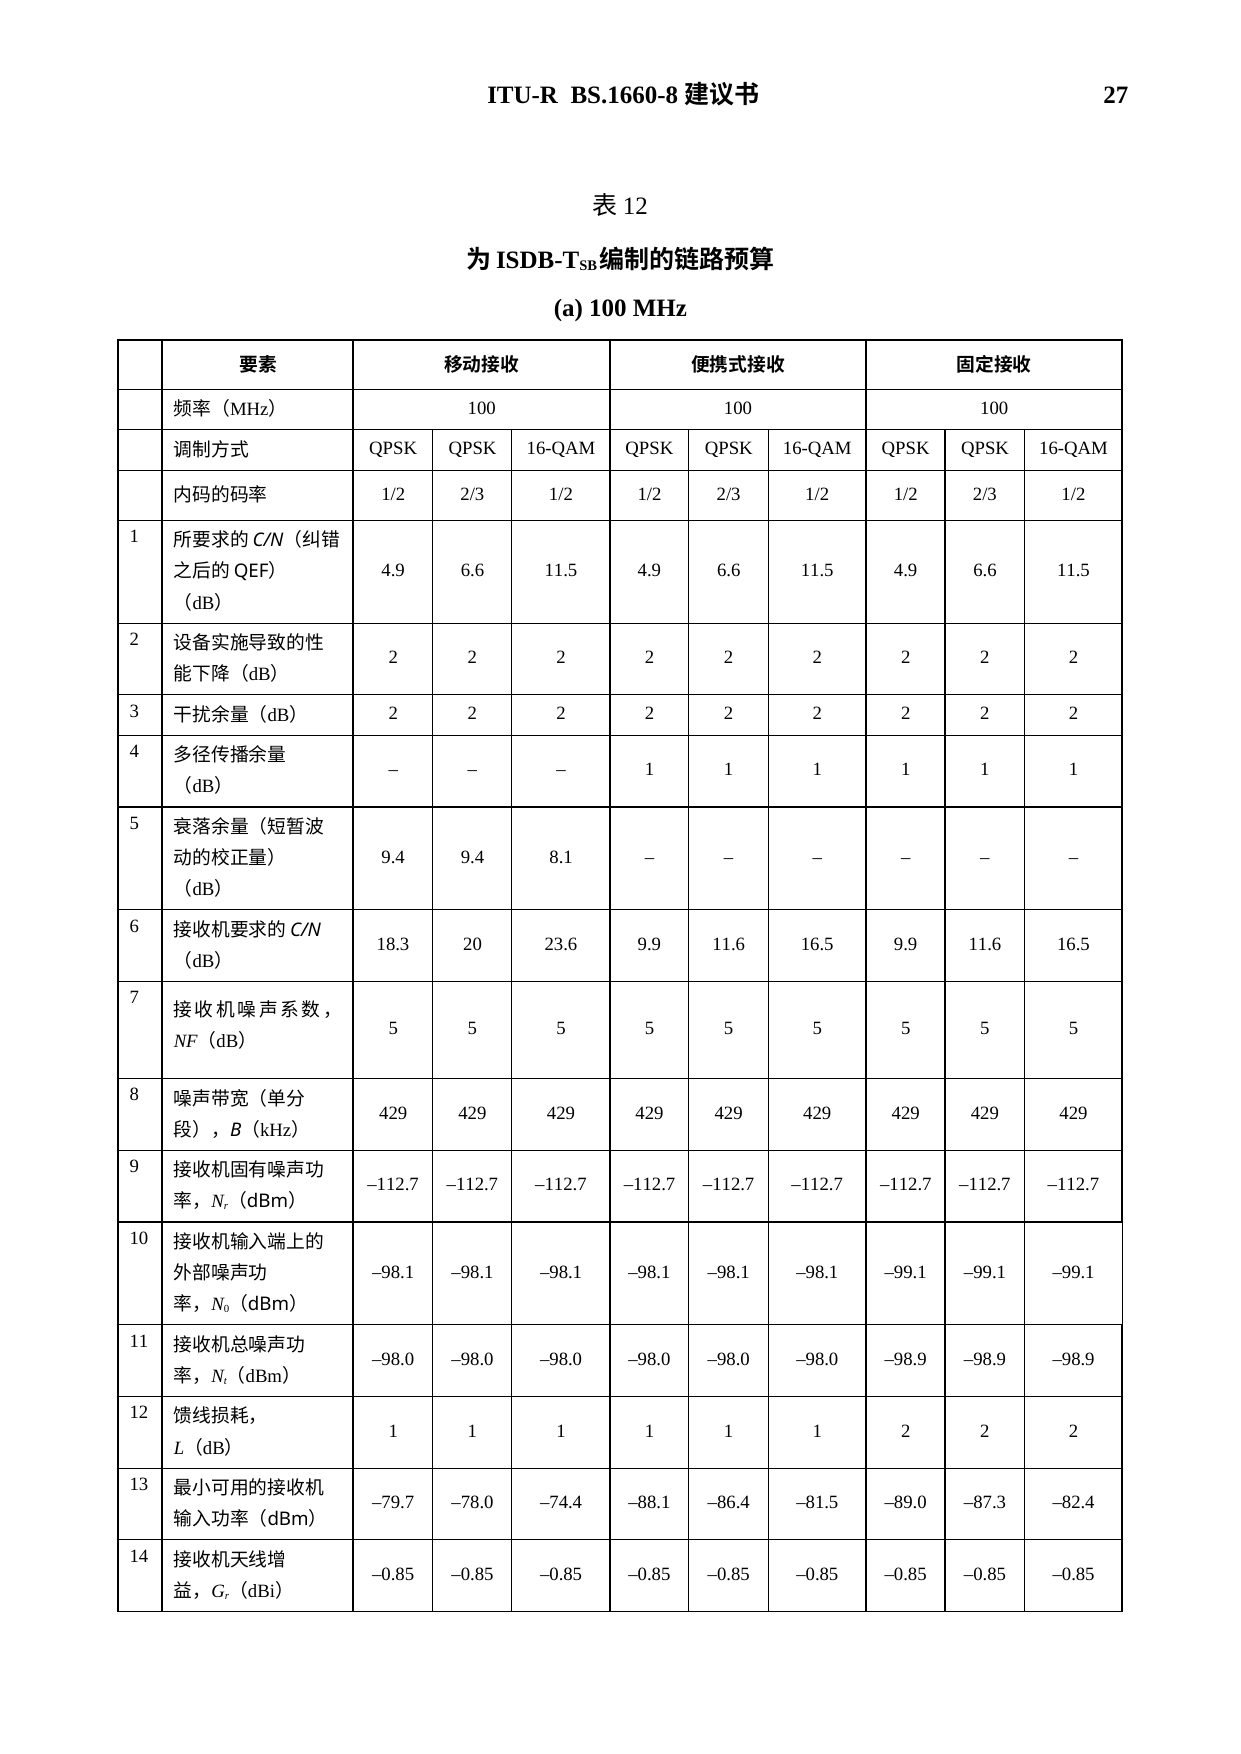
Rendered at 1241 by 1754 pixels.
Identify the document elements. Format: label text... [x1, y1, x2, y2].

table_cell 429 [867, 1079, 944, 1150]
table_cell 5 [1025, 982, 1121, 1078]
table_cell 干扰余量（dB） [163, 695, 352, 735]
table_cell –0.85 [769, 1540, 865, 1611]
table_cell 2 [512, 624, 609, 694]
table_header 移动接收 [354, 341, 609, 389]
table_cell –112.7 [1025, 1151, 1121, 1221]
table_cell 11.6 [946, 910, 1024, 981]
table_cell 2/3 [946, 471, 1024, 520]
table_cell 100 [611, 390, 865, 429]
table_cell –0.85 [867, 1540, 944, 1611]
table_cell 10 [119, 1223, 161, 1324]
table_cell 429 [611, 1079, 688, 1150]
table_cell 1 [611, 1397, 688, 1468]
table_cell –98.9 [867, 1325, 944, 1396]
table_cell –98.1 [769, 1223, 865, 1324]
table_cell –0.85 [611, 1540, 688, 1611]
table_cell –98.0 [689, 1325, 768, 1396]
table_cell –87.3 [946, 1469, 1024, 1539]
table_cell –0.85 [433, 1540, 511, 1611]
table_cell 429 [512, 1079, 609, 1150]
table_cell 429 [946, 1079, 1024, 1150]
table_cell 11 [119, 1325, 161, 1396]
table_cell 2 [867, 695, 944, 735]
table_cell 噪声带宽（单分段），B（kHz） [163, 1079, 352, 1150]
table_cell 1/2 [769, 471, 865, 520]
table_cell 频率（MHz） [163, 390, 352, 429]
table_header 固定接收 [867, 341, 1121, 389]
table_cell 1 [689, 1397, 768, 1468]
table_cell 2 [689, 695, 768, 735]
table_cell 1/2 [867, 471, 944, 520]
text 表12 [118, 185, 1122, 221]
table_cell 11.5 [512, 521, 609, 623]
table_cell –98.9 [1025, 1325, 1121, 1396]
table_cell 1/2 [1025, 471, 1121, 520]
table_cell 14 [119, 1540, 161, 1611]
table_cell 5 [433, 982, 511, 1078]
table_header 便携式接收 [611, 341, 865, 389]
table_cell 接收机输入端上的外部噪声功率，N0（dBm） [163, 1223, 352, 1324]
table_cell –99.1 [1025, 1223, 1122, 1324]
table_cell –98.0 [354, 1325, 432, 1396]
table_cell –82.4 [1025, 1469, 1121, 1539]
table_cell 9.9 [867, 910, 944, 981]
table_cell 2 [1025, 695, 1121, 735]
table_cell 16-QAM [1025, 430, 1121, 470]
table_cell 调制方式 [163, 430, 352, 470]
table_cell 8 [119, 1079, 161, 1150]
table_cell [119, 390, 161, 429]
table_cell 接收机要求的C/N （dB） [163, 910, 352, 981]
table_cell 1 [433, 1397, 511, 1468]
table_cell – [689, 808, 768, 909]
table_cell –98.1 [512, 1223, 609, 1324]
table_cell 1 [611, 736, 688, 806]
table_cell 2 [354, 624, 432, 694]
table_cell 5 [119, 808, 161, 909]
table_cell 1/2 [354, 471, 432, 520]
table_cell 100 [354, 390, 609, 429]
table_cell –98.1 [689, 1223, 768, 1324]
table_cell 11.6 [689, 910, 768, 981]
table_cell –112.7 [946, 1151, 1024, 1221]
table_cell 5 [867, 982, 944, 1078]
table_cell –86.4 [689, 1469, 768, 1539]
table_cell –98.1 [354, 1223, 432, 1324]
table_cell 5 [769, 982, 865, 1078]
title 为ISDB-TSB编制的链路预算 [118, 239, 1122, 276]
table_cell 2 [1025, 1397, 1121, 1468]
table_cell –99.1 [867, 1223, 944, 1324]
table_cell 衰落余量（短暂波动的校正量）（dB） [163, 808, 352, 909]
table_cell –0.85 [1025, 1540, 1121, 1611]
table_cell 8.1 [512, 808, 609, 909]
table_cell –74.4 [512, 1469, 609, 1539]
table_cell 429 [433, 1079, 511, 1150]
table_cell – [512, 736, 609, 806]
table_cell – [769, 808, 865, 909]
table_cell 1 [769, 1397, 865, 1468]
table_cell 1 [689, 736, 768, 806]
table_cell QPSK [867, 430, 944, 470]
table_cell 最小可用的接收机输入功率（dBm） [163, 1469, 352, 1539]
table_cell 1 [867, 736, 944, 806]
table_cell 2 [689, 624, 768, 694]
table_cell [119, 471, 161, 520]
table_cell 5 [512, 982, 609, 1078]
table_cell 11.5 [769, 521, 865, 623]
table_cell 20 [433, 910, 511, 981]
table_cell QPSK [433, 430, 511, 470]
table_cell 2 [769, 695, 865, 735]
table_cell –98.0 [433, 1325, 511, 1396]
table_cell – [867, 808, 944, 909]
table_cell QPSK [689, 430, 768, 470]
table_cell 2 [867, 624, 944, 694]
table_cell –0.85 [512, 1540, 609, 1611]
table_cell –89.0 [867, 1469, 944, 1539]
table_cell –0.85 [354, 1540, 432, 1611]
table_cell 2 [611, 695, 688, 735]
table_cell 1 [1025, 736, 1121, 806]
table_cell 接收机天线增益，Gr（dBi） [163, 1540, 352, 1611]
table_cell 6.6 [946, 521, 1024, 623]
table_cell –98.0 [611, 1325, 688, 1396]
table_cell –0.85 [946, 1540, 1024, 1611]
table_cell – [354, 736, 432, 806]
table_cell 7 [119, 982, 161, 1078]
table_cell 429 [354, 1079, 432, 1150]
table_cell 11.5 [1025, 521, 1121, 623]
table_cell 2/3 [689, 471, 768, 520]
table_cell 1/2 [611, 471, 688, 520]
table_cell QPSK [354, 430, 432, 470]
table_cell –98.1 [611, 1223, 688, 1324]
table_cell QPSK [946, 430, 1024, 470]
table_cell [119, 430, 161, 470]
table_cell –112.7 [611, 1151, 688, 1221]
table_cell –98.1 [433, 1223, 511, 1324]
table_cell 429 [689, 1079, 768, 1150]
table_cell 6.6 [689, 521, 768, 623]
table_cell 馈线损耗， L（dB） [163, 1397, 352, 1468]
table_cell 4.9 [354, 521, 432, 623]
table_cell QPSK [611, 430, 688, 470]
table_cell 2 [433, 695, 511, 735]
table_cell 4.9 [611, 521, 688, 623]
table_cell –98.0 [512, 1325, 609, 1396]
table_cell 2 [769, 624, 865, 694]
table_cell 设备实施导致的性能下降（dB） [163, 624, 352, 694]
table_cell 2 [611, 624, 688, 694]
table_cell –112.7 [433, 1151, 511, 1221]
table_cell –98.0 [769, 1325, 865, 1396]
table_cell 1/2 [512, 471, 609, 520]
table_cell 18.3 [354, 910, 432, 981]
table_cell 1 [946, 736, 1024, 806]
table_cell 16.5 [1025, 910, 1121, 981]
table_cell 6 [119, 910, 161, 981]
table_cell 内码的码率 [163, 471, 352, 520]
table_cell 2 [946, 695, 1024, 735]
title (a) 100 MHz [118, 293, 1122, 322]
table_cell 429 [1025, 1079, 1121, 1150]
table_cell 1 [512, 1397, 609, 1468]
table_cell 429 [769, 1079, 865, 1150]
table_cell 1 [769, 736, 865, 806]
table_cell –112.7 [769, 1151, 865, 1221]
table_cell 5 [689, 982, 768, 1078]
table_cell 4.9 [867, 521, 944, 623]
table_cell 5 [611, 982, 688, 1078]
table_cell 9.4 [354, 808, 432, 909]
table_cell 5 [946, 982, 1024, 1078]
table_cell –79.7 [354, 1469, 432, 1539]
table_cell 16-QAM [512, 430, 609, 470]
table_header [119, 341, 161, 389]
table_cell 23.6 [512, 910, 609, 981]
table_cell 接收机固有噪声功率，Nr（dBm） [163, 1151, 352, 1221]
table_cell –0.85 [689, 1540, 768, 1611]
table_cell 2 [354, 695, 432, 735]
table_cell 2 [433, 624, 511, 694]
table_cell 1 [119, 521, 161, 623]
table_cell 9.4 [433, 808, 511, 909]
table_cell 4 [119, 736, 161, 806]
table_cell 5 [354, 982, 432, 1078]
table_cell –112.7 [867, 1151, 944, 1221]
table_cell –99.1 [946, 1223, 1024, 1324]
table_cell 多径传播余量（dB） [163, 736, 352, 806]
table_cell 16.5 [769, 910, 865, 981]
table_cell 6.6 [433, 521, 511, 623]
table_cell 所要求的C/N（纠错之后的QEF）（dB） [163, 521, 352, 623]
table_cell 2/3 [433, 471, 511, 520]
table_cell 9.9 [611, 910, 688, 981]
table_cell 2 [119, 624, 161, 694]
table_cell 2 [946, 624, 1024, 694]
table_cell –88.1 [611, 1469, 688, 1539]
table_header 要素 [163, 341, 352, 389]
table_cell – [433, 736, 511, 806]
table_cell –112.7 [354, 1151, 432, 1221]
table_cell – [1025, 808, 1121, 909]
table_cell – [946, 808, 1024, 909]
table_cell –112.7 [689, 1151, 768, 1221]
table_cell –78.0 [433, 1469, 511, 1539]
table_cell 2 [1025, 624, 1121, 694]
table_cell 接收机噪声系数， NF（dB） [163, 982, 352, 1078]
table_cell 13 [119, 1469, 161, 1539]
table_cell 2 [512, 695, 609, 735]
table_cell – [611, 808, 688, 909]
table_cell 2 [867, 1397, 944, 1468]
table_cell 12 [119, 1397, 161, 1468]
table_cell 1 [354, 1397, 432, 1468]
table_cell 100 [867, 390, 1121, 429]
table_cell 接收机总噪声功率，Nt（dBm） [163, 1325, 352, 1396]
table_cell –81.5 [769, 1469, 865, 1539]
table_cell 16-QAM [769, 430, 865, 470]
table_cell 9 [119, 1151, 161, 1221]
table_cell 3 [119, 695, 161, 735]
table_cell –112.7 [512, 1151, 609, 1221]
table_cell –98.9 [946, 1325, 1024, 1396]
table_cell 2 [946, 1397, 1024, 1468]
